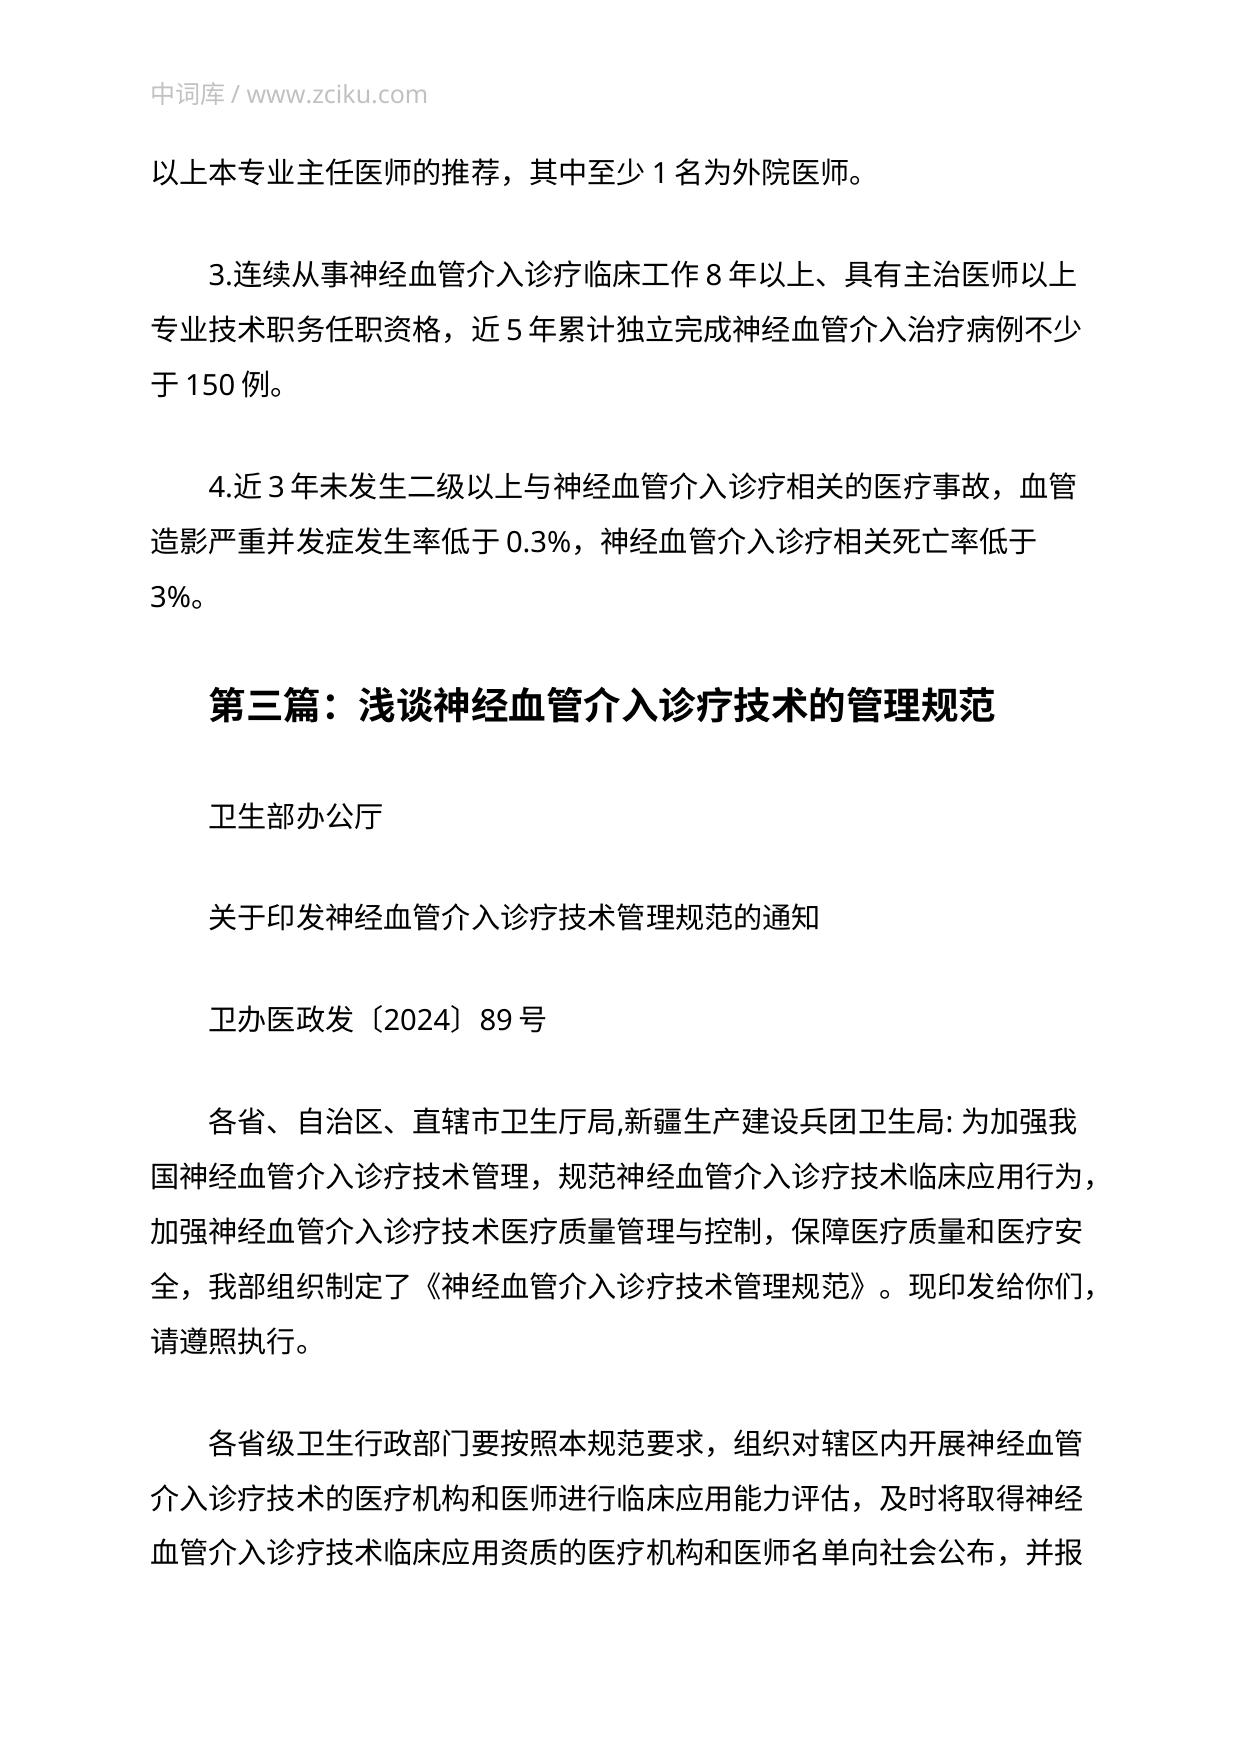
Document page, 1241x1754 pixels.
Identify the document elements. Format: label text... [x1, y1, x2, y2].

text 第三篇：浅谈神经血管介入诊疗技术的管理规范 [150, 676, 1090, 730]
text 卫生部办公厅 [150, 793, 1090, 836]
text 卫办医政发〔2024〕89号 [150, 997, 1090, 1039]
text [150, 150, 1090, 192]
text 4.近3年未发生二级以上与神经血管介入诊疗相关的医疗事故，血管造影严重并发症发生率低于0.3%，神经血管介入诊疗相关死亡率低于3%。 [150, 464, 1090, 616]
text 3.连续从事神经血管介入诊疗临床工作8年以上、具有主治医师以上专业技术职务任职资格，近5年累计独立完成神经血管介入治疗病例不少于150例。 [150, 252, 1090, 404]
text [150, 1420, 1090, 1572]
text 各省、自治区、直辖市卫生厅局,新疆生产建设兵团卫生局: 为加强我国神经血管介入诊疗技术管理，规范神经血管介入诊疗技术临床应用行为，加强神经血管介入诊疗技术医疗质量管理与控制，保障医疗质量和医疗安全，我部组织制定了《神经血管介入诊疗技术管理规范》。现印发给你们，请遵照执行。 [150, 1099, 1090, 1361]
text 关于印发神经血管介入诊疗技术管理规范的通知 [150, 895, 1090, 937]
